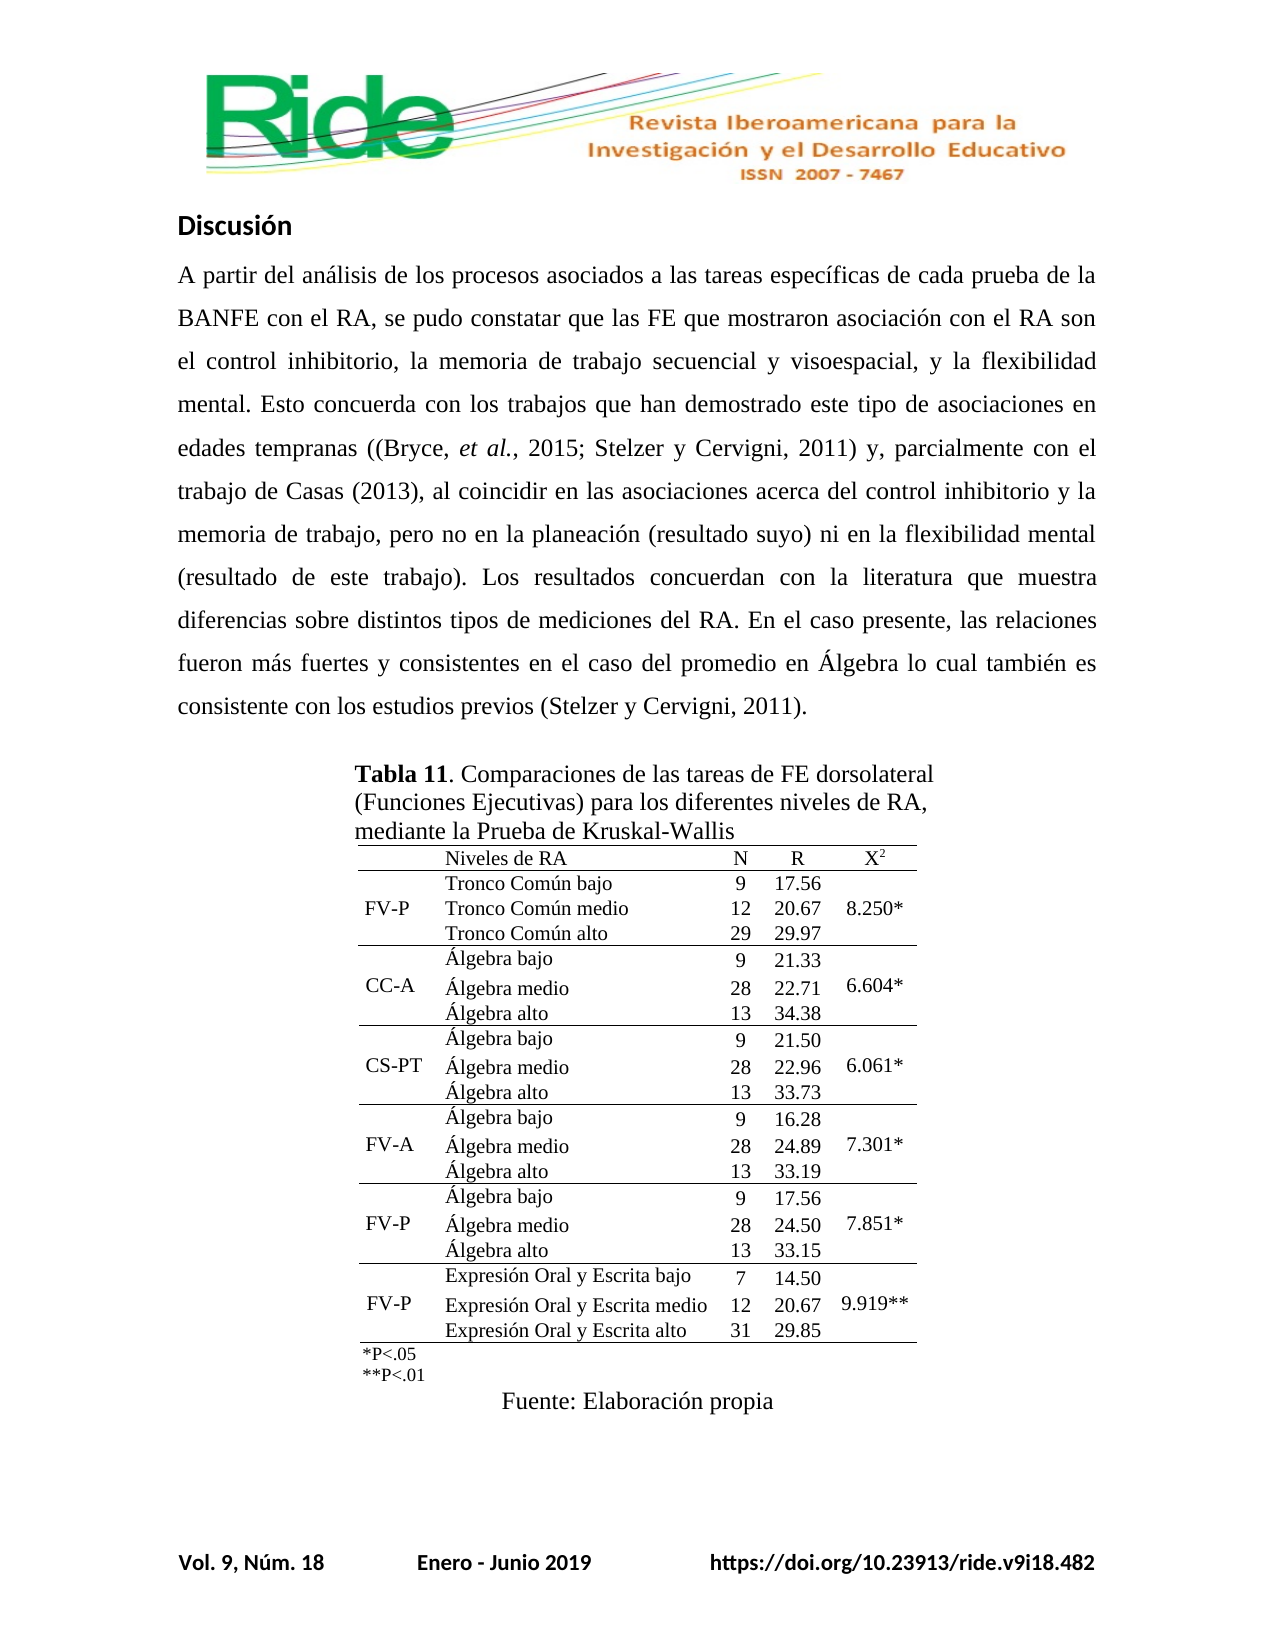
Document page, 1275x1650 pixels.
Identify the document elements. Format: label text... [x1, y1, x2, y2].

table_cell CC-A [359, 946, 438, 1024]
table_header [358, 846, 438, 870]
table_cell Expresión Oral y Escrita bajo [439, 1264, 719, 1291]
table_cell FV-P [359, 1184, 438, 1262]
text A partir del análisis de los procesos asociados a las tareas específicas de cada prueba de la BANFE con el RA, se pudo constatar que las FE que mostraron asociación con el RA son el control inhibitorio, la memoria de trabajo secuencial y visoespacial, y la flexibilidad mental. Esto concuerda con los trabajos que han demostrado este tipo de asociaciones en edades tempranas ((Bryce, et al., 2015; Stelzer y Cervigni, 2011) y, parcialmente con el trabajo de Casas (2013), al coincidir en las asociaciones acerca del control inhibitorio y la memoria de trabajo, pero no en la planeación (resultado suyo) ni en la flexibilidad mental (resultado de este trabajo). Los resultados concuerdan con la literatura que muestra diferencias sobre distintos tipos de mediciones del RA. En el caso presente, las relaciones fueron más fuertes y consistentes en el caso del promedio en Álgebra lo cual también es consistente con los estudios previos (Stelzer y Cervigni, 2011). [177, 260, 1098, 720]
table_cell 13 [719, 1237, 762, 1262]
table_cell 33.15 [763, 1237, 832, 1262]
table_cell 7.851* [833, 1184, 917, 1262]
table_cell Expresión Oral y Escrita medio [439, 1291, 719, 1317]
table_cell 9 [719, 1184, 762, 1212]
table_header X2 [833, 846, 917, 870]
table_cell 13 [719, 1000, 762, 1024]
table_cell 29 [719, 920, 762, 945]
table_cell Tronco Común bajo [439, 871, 719, 895]
table_cell CS-PT [359, 1026, 438, 1104]
table_cell Álgebra bajo [439, 1184, 719, 1212]
text **P<.01 [251, 1364, 1098, 1386]
table_cell 28 [719, 1212, 762, 1237]
table_cell 29.97 [763, 920, 832, 945]
table_cell 6.061* [833, 1026, 917, 1104]
table_cell 7.301* [833, 1105, 917, 1183]
table_cell Álgebra alto [439, 1000, 719, 1024]
table_header N [719, 846, 762, 870]
table_cell 24.50 [763, 1212, 832, 1237]
table_cell 13 [719, 1079, 762, 1104]
table_cell 7 [719, 1264, 762, 1291]
table_cell 21.33 [763, 946, 832, 974]
table_cell 6.604* [833, 946, 917, 1024]
table_header Niveles de RA [439, 846, 719, 870]
table_cell 9 [719, 1026, 762, 1054]
table_cell 24.89 [763, 1133, 832, 1158]
table_cell 17.56 [763, 871, 832, 895]
table_cell 22.71 [763, 974, 832, 999]
text *P<.05 [251, 1343, 1098, 1364]
table_cell 17.56 [763, 1184, 832, 1212]
table_cell Álgebra alto [439, 1079, 719, 1104]
table_cell 20.67 [763, 895, 832, 920]
table_cell FV-P [358, 871, 438, 945]
table_cell 16.28 [763, 1105, 832, 1133]
table_cell Álgebra alto [439, 1237, 719, 1262]
table_cell Tronco Común alto [439, 920, 719, 945]
table_cell Álgebra medio [439, 1133, 719, 1158]
table_header R [763, 846, 832, 870]
table_cell Álgebra medio [439, 1212, 719, 1237]
table_cell Álgebra medio [439, 974, 719, 999]
table_cell 12 [719, 1291, 762, 1317]
table_cell 13 [719, 1158, 762, 1183]
table_cell Álgebra bajo [439, 1026, 719, 1054]
table_cell 9 [719, 1105, 762, 1133]
table_cell FV-A [359, 1105, 438, 1183]
text Fuente: Elaboración propia [177, 1386, 1098, 1414]
table_cell 14.50 [763, 1264, 832, 1291]
table_cell 22.96 [763, 1054, 832, 1079]
table_cell 33.73 [763, 1079, 832, 1104]
table_cell 29.85 [763, 1317, 832, 1342]
table_cell 34.38 [763, 1000, 832, 1024]
table_cell Álgebra bajo [439, 1105, 719, 1133]
table_cell 8.250* [833, 871, 917, 945]
table_cell 33.19 [763, 1158, 832, 1183]
table_cell 28 [719, 974, 762, 999]
table_cell 9.919** [833, 1264, 917, 1342]
text Tabla 11. Comparaciones de las tareas de FE dorsolateral (Funciones Ejecutivas) para los diferentes niveles de RA, mediante la Prueba de Kruskal-Wallis [354, 759, 960, 845]
table_cell 28 [719, 1133, 762, 1158]
picture [206, 73, 1069, 184]
table_cell 31 [719, 1317, 762, 1342]
table_cell Expresión Oral y Escrita alto [439, 1317, 719, 1342]
table_cell 20.67 [763, 1291, 832, 1317]
table_cell 9 [719, 871, 762, 895]
table_cell 28 [719, 1054, 762, 1079]
table_cell 9 [719, 946, 762, 974]
table_cell Álgebra medio [439, 1054, 719, 1079]
table_cell FV-P [360, 1264, 438, 1342]
table_cell 21.50 [763, 1026, 832, 1054]
text Discusión [177, 207, 1098, 242]
table_cell Álgebra alto [439, 1158, 719, 1183]
table_cell 12 [719, 895, 762, 920]
table_cell Tronco Común medio [439, 895, 719, 920]
table_cell Álgebra bajo [439, 946, 719, 974]
